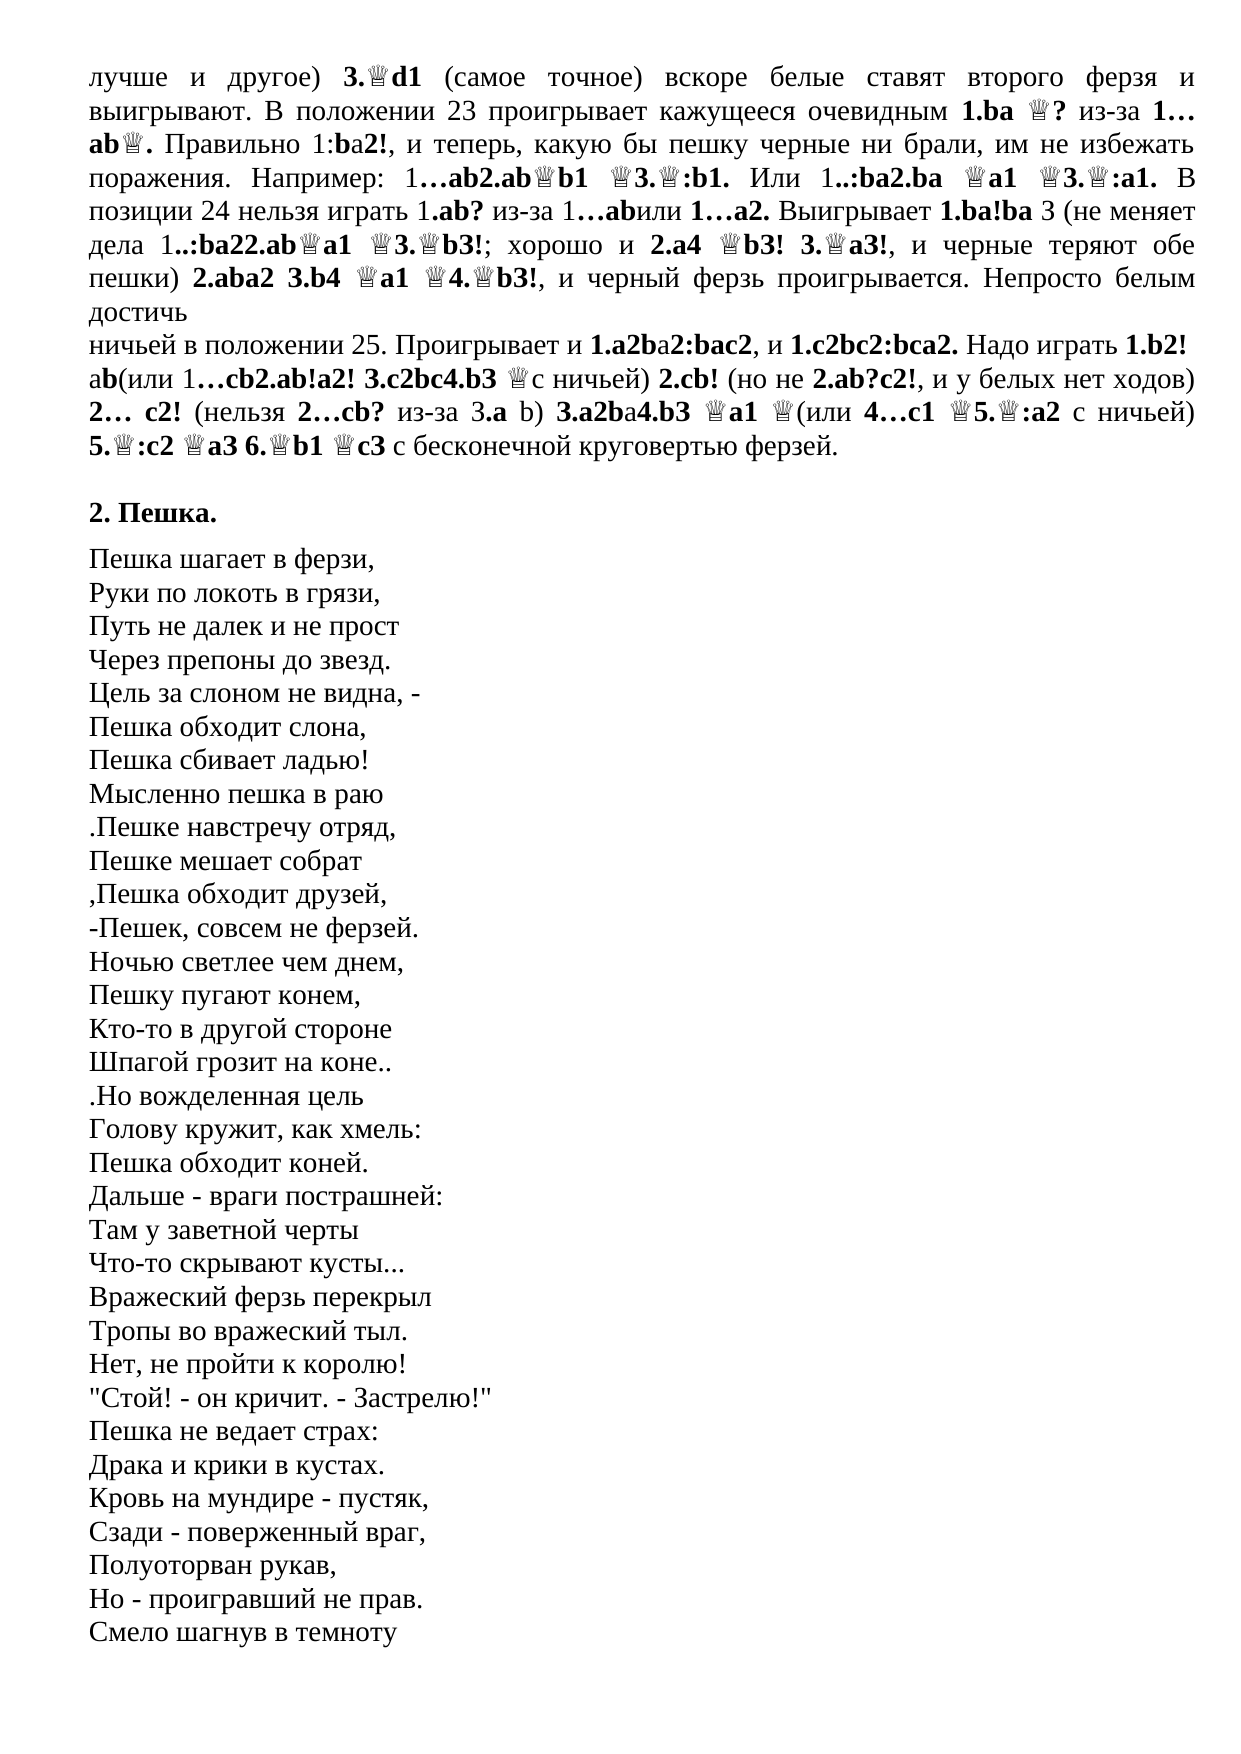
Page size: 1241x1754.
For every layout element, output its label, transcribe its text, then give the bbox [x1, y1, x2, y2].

text ,Пешка обходит друзей, [89, 877, 1196, 910]
text Мысленно пешка в раю [89, 776, 1196, 809]
text Шпагой грозит на коне.. [89, 1044, 1196, 1078]
text Пешку пугают конем, [89, 977, 1196, 1011]
text Голову кружит, как хмель: [89, 1111, 1196, 1145]
text Руки по локоть в грязи, [89, 575, 1196, 608]
text Через препоны до звезд. [89, 642, 1196, 675]
text .Но вожделенная цель [89, 1078, 1196, 1111]
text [89, 59, 1196, 327]
text Смело шагнув в темноту [89, 1614, 1196, 1648]
text Полуоторван рукав, [89, 1547, 1196, 1581]
text Дальше - враги пострашней: [89, 1178, 1196, 1212]
text Пешка шагает в ферзи, [89, 541, 1196, 575]
text Цель за слоном не видна, - [89, 675, 1196, 709]
text ab(или 1…cb2.ab!а2! З.с2bc4.bЗ ♕с ничьей) 2.cb! (но не 2.ab?с2!, и у белых нет ходов) 2… с2! (нельзя 2…cb? из-за З.а b) З.а2ba4.bЗ ♕а1 ♕(или 4…с1 ♕5.♕:а2 с ничьей) 5.♕:с2 ♕аЗ 6.♕b1 ♕сЗ с бесконечной круговертью ферзей. [89, 361, 1196, 462]
text .Пешке навстречу отряд, [89, 809, 1196, 843]
text Пешка сбивает ладью! [89, 742, 1196, 776]
text Пешка обходит коней. [89, 1145, 1196, 1178]
text Но - проигравший не прав. [89, 1581, 1196, 1614]
text Пешка обходит слона, [89, 709, 1196, 742]
text Пешка не ведает страх: [89, 1413, 1196, 1447]
text -Пешек, совсем не ферзей. [89, 910, 1196, 944]
text Ночью светлее чем днем, [89, 944, 1196, 977]
text Вражеский ферзь перекрыл [89, 1279, 1196, 1313]
text Нет, не пройти к королю! [89, 1346, 1196, 1380]
text Пешке мешает собрат [89, 843, 1196, 877]
text Что-то скрывают кусты... [89, 1246, 1196, 1279]
text "Стой! - он кричит. - Застрелю!" [89, 1380, 1196, 1413]
text Путь не далек и не прост [89, 608, 1196, 642]
text Кровь на мундире - пустяк, [89, 1480, 1196, 1514]
text Драка и крики в кустах. [89, 1447, 1196, 1480]
text Там у заветной черты [89, 1212, 1196, 1246]
text Кто-то в другой стороне [89, 1011, 1196, 1044]
text 2. Пешка. [89, 495, 1196, 529]
text Тропы во вражеский тыл. [89, 1313, 1196, 1346]
text ничьей в положении 25. Проигрывает и 1.а2ba2:baс2, и 1.с2bc2:bcа2. Надо играть 1.b2! [89, 327, 1196, 361]
text Сзади - поверженный враг, [89, 1514, 1196, 1547]
